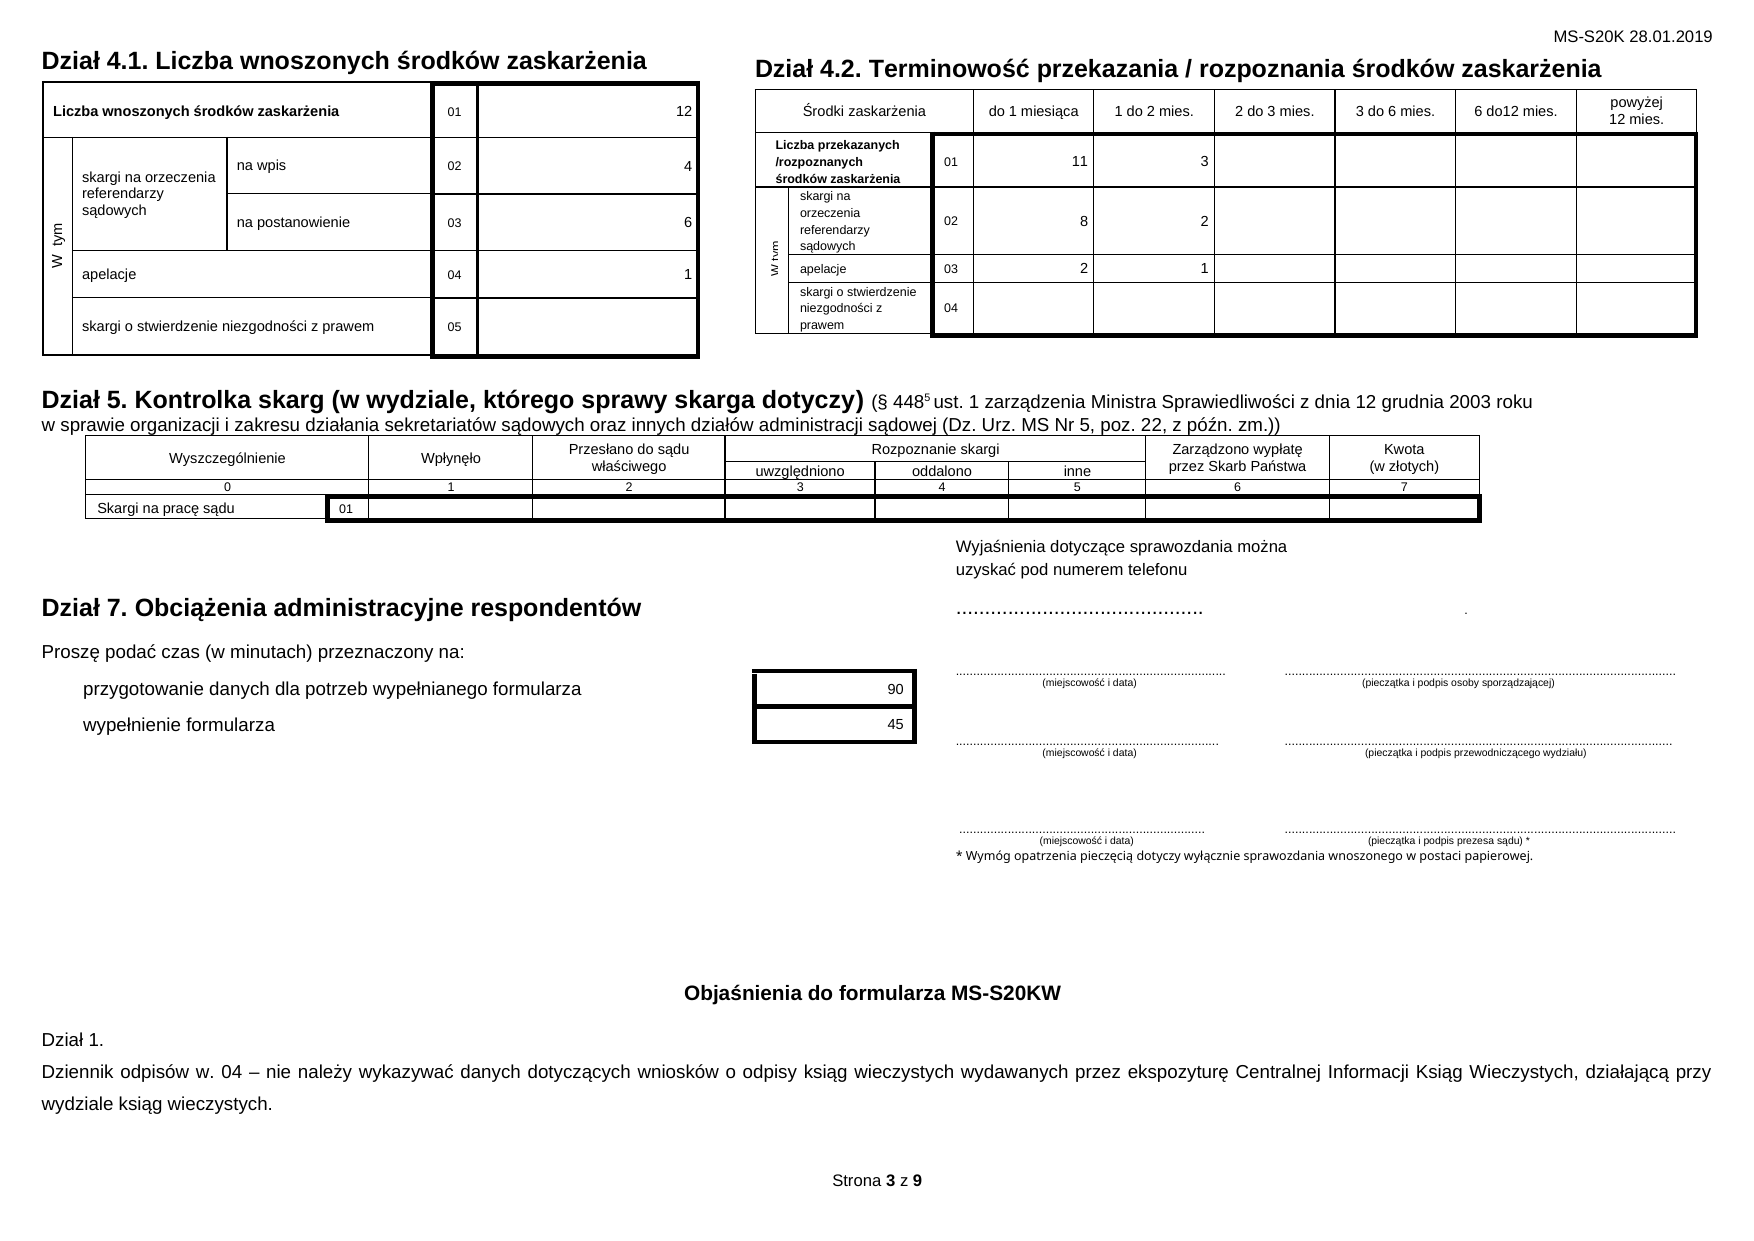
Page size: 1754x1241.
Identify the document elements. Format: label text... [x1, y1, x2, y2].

table_header Wpłynęło [369, 436, 532, 479]
text Objaśnienia do formularza MS-S20KW [41, 981, 1704, 1004]
table_cell W tym [44, 138, 72, 354]
table_cell [1146, 499, 1329, 518]
table_cell 1 [479, 251, 696, 297]
table_cell 0 [86, 480, 368, 494]
subtitle Dział 4.1. Liczba wnoszonych środków zaskarżenia [41, 46, 1713, 74]
text Dział 7. Obciążenia administracyjne respondentów [41, 580, 1713, 621]
table_header Przesłano do sądu właściwego [533, 436, 724, 479]
table_cell 03 [435, 195, 476, 249]
table_cell 45 [757, 709, 912, 739]
table_cell oddalono [876, 462, 1008, 479]
table_cell apelacje [73, 251, 430, 297]
table_cell na postanowienie [228, 194, 430, 249]
table_cell 4 [876, 480, 1008, 494]
table_cell 01 [330, 499, 368, 518]
table_cell [1330, 499, 1477, 518]
table_cell [1009, 499, 1145, 518]
text Proszę podać czas (w minutach) przeznaczony na: [41, 621, 1713, 663]
table_cell 3 [726, 480, 874, 494]
table_cell uwzględniono [726, 462, 874, 479]
table_header Rozpoznanie skargi [726, 436, 1145, 461]
text w sprawie organizacji i zakresu działania sekretariatów sądowych oraz innych działów administracji sądowej (Dz. Urz. MS Nr 5, poz. 22, z późn. zm.)) [41, 414, 1713, 435]
table_header przygotowanie danych dla potrzeb wypełnianego formularza [72, 669, 754, 704]
table_cell Skargi na pracę sądu [86, 495, 325, 518]
table_cell wypełnienie formularza [72, 704, 752, 739]
table_cell skargi na orzeczenia referendarzy sądowych [73, 138, 226, 249]
table_cell na wpis [228, 138, 430, 193]
table_cell 7 [1330, 480, 1479, 494]
table_header Liczba wnoszonych środków zaskarżenia [44, 83, 430, 137]
table_header Zarządzono wypłatę przez Skarb Państwa [1146, 436, 1329, 479]
table_cell inne [1009, 462, 1145, 479]
table_cell [479, 299, 696, 354]
table_header Kwota (w złotych) [1330, 436, 1479, 479]
text Dział 1. [41, 1028, 1713, 1050]
table_header Wyszczególnienie [86, 436, 368, 479]
table_cell 2 [533, 480, 724, 494]
table_cell 6 [479, 195, 696, 249]
text Dział 5. Kontrolka skarg (w wydziale, którego sprawy skarga dotyczy) (§ 4485 ust. 1 zarządzenia Ministra Sprawiedliwości z dnia 12 grudnia 2003 roku [41, 385, 1713, 414]
table_cell 02 [435, 138, 476, 193]
text Dziennik odpisów w. 04 – nie należy wykazywać danych dotyczących wniosków o odpisy ksiąg wieczystych wydawanych przez ekspozyturę Centralnej Informacji Ksiąg Wieczystych, działającą przy wydziale ksiąg wieczystych. [41, 1061, 1713, 1114]
table_header 90 [757, 673, 912, 704]
table_cell 04 [435, 251, 476, 297]
table_cell 6 [1146, 480, 1329, 494]
table_cell [369, 499, 532, 518]
table_cell [876, 499, 1008, 518]
table_header 12 [479, 86, 696, 137]
table_cell 05 [435, 299, 476, 354]
table_cell 1 [369, 480, 532, 494]
table_cell 4 [479, 138, 696, 193]
table_cell 5 [1009, 480, 1145, 494]
table_cell skargi o stwierdzenie niezgodności z prawem [73, 298, 430, 354]
table_cell [533, 499, 724, 518]
table_header 01 [435, 86, 476, 137]
table_cell [726, 499, 874, 518]
